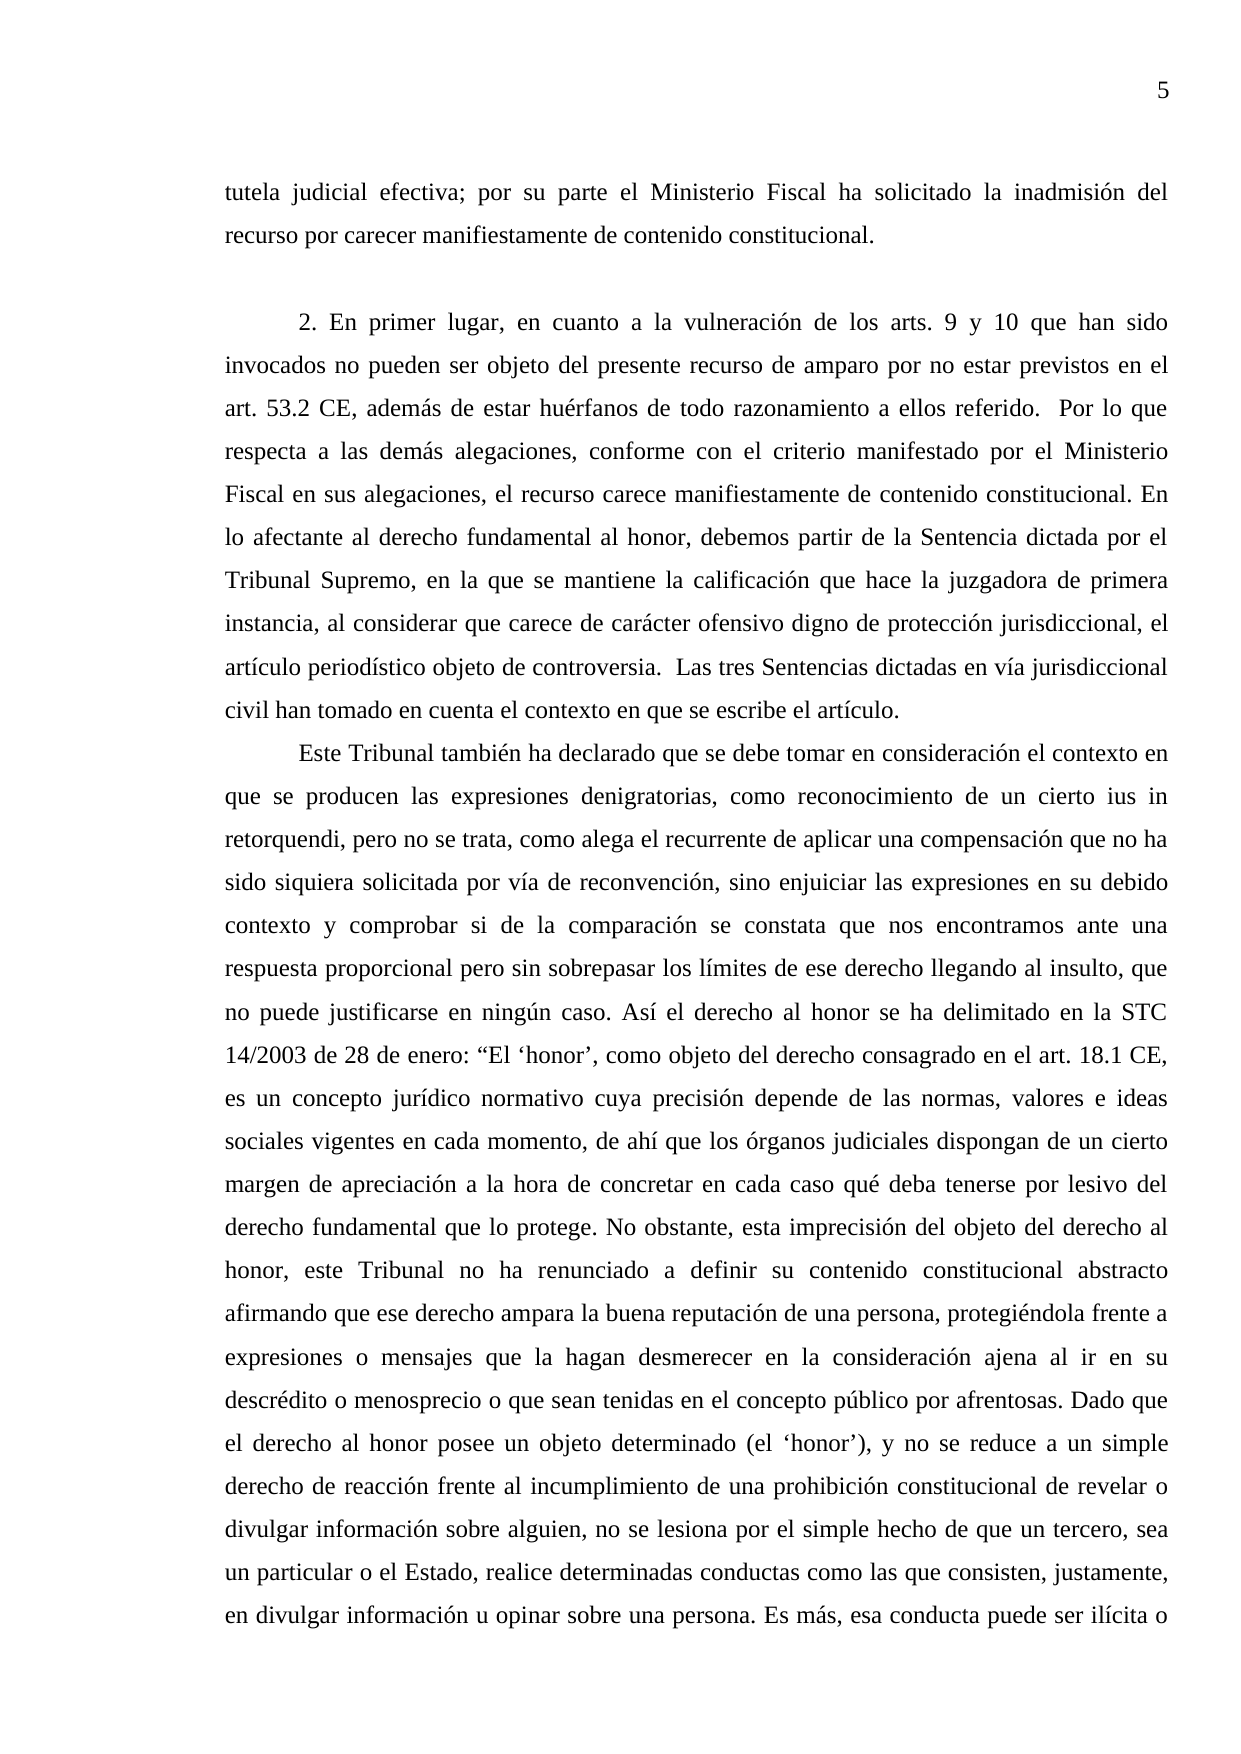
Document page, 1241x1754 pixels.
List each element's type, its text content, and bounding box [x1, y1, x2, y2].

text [224, 177, 1169, 249]
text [224, 738, 1169, 1629]
text 2. En primer lugar, en cuanto a la vulneración de los arts. 9 y 10 que han sido invocados no pueden ser objeto del presente recurso de amparo por no estar previstos en el art. 53.2 CE, además de estar huérfanos de todo razonamiento a ellos referido. Por lo que respecta a las demás alegaciones, conforme con el criterio manifestado por el Ministerio Fiscal en sus alegaciones, el recurso carece manifiestamente de contenido constitucional. En lo afectante al derecho fundamental al honor, debemos partir de la Sentencia dictada por el Tribunal Supremo, en la que se mantiene la calificación que hace la juzgadora de primera instancia, al considerar que carece de carácter ofensivo digno de protección jurisdiccional, el artículo periodístico objeto de controversia. Las tres Sentencias dictadas en vía jurisdiccional civil han tomado en cuenta el contexto en que se escribe el artículo. [224, 307, 1169, 723]
